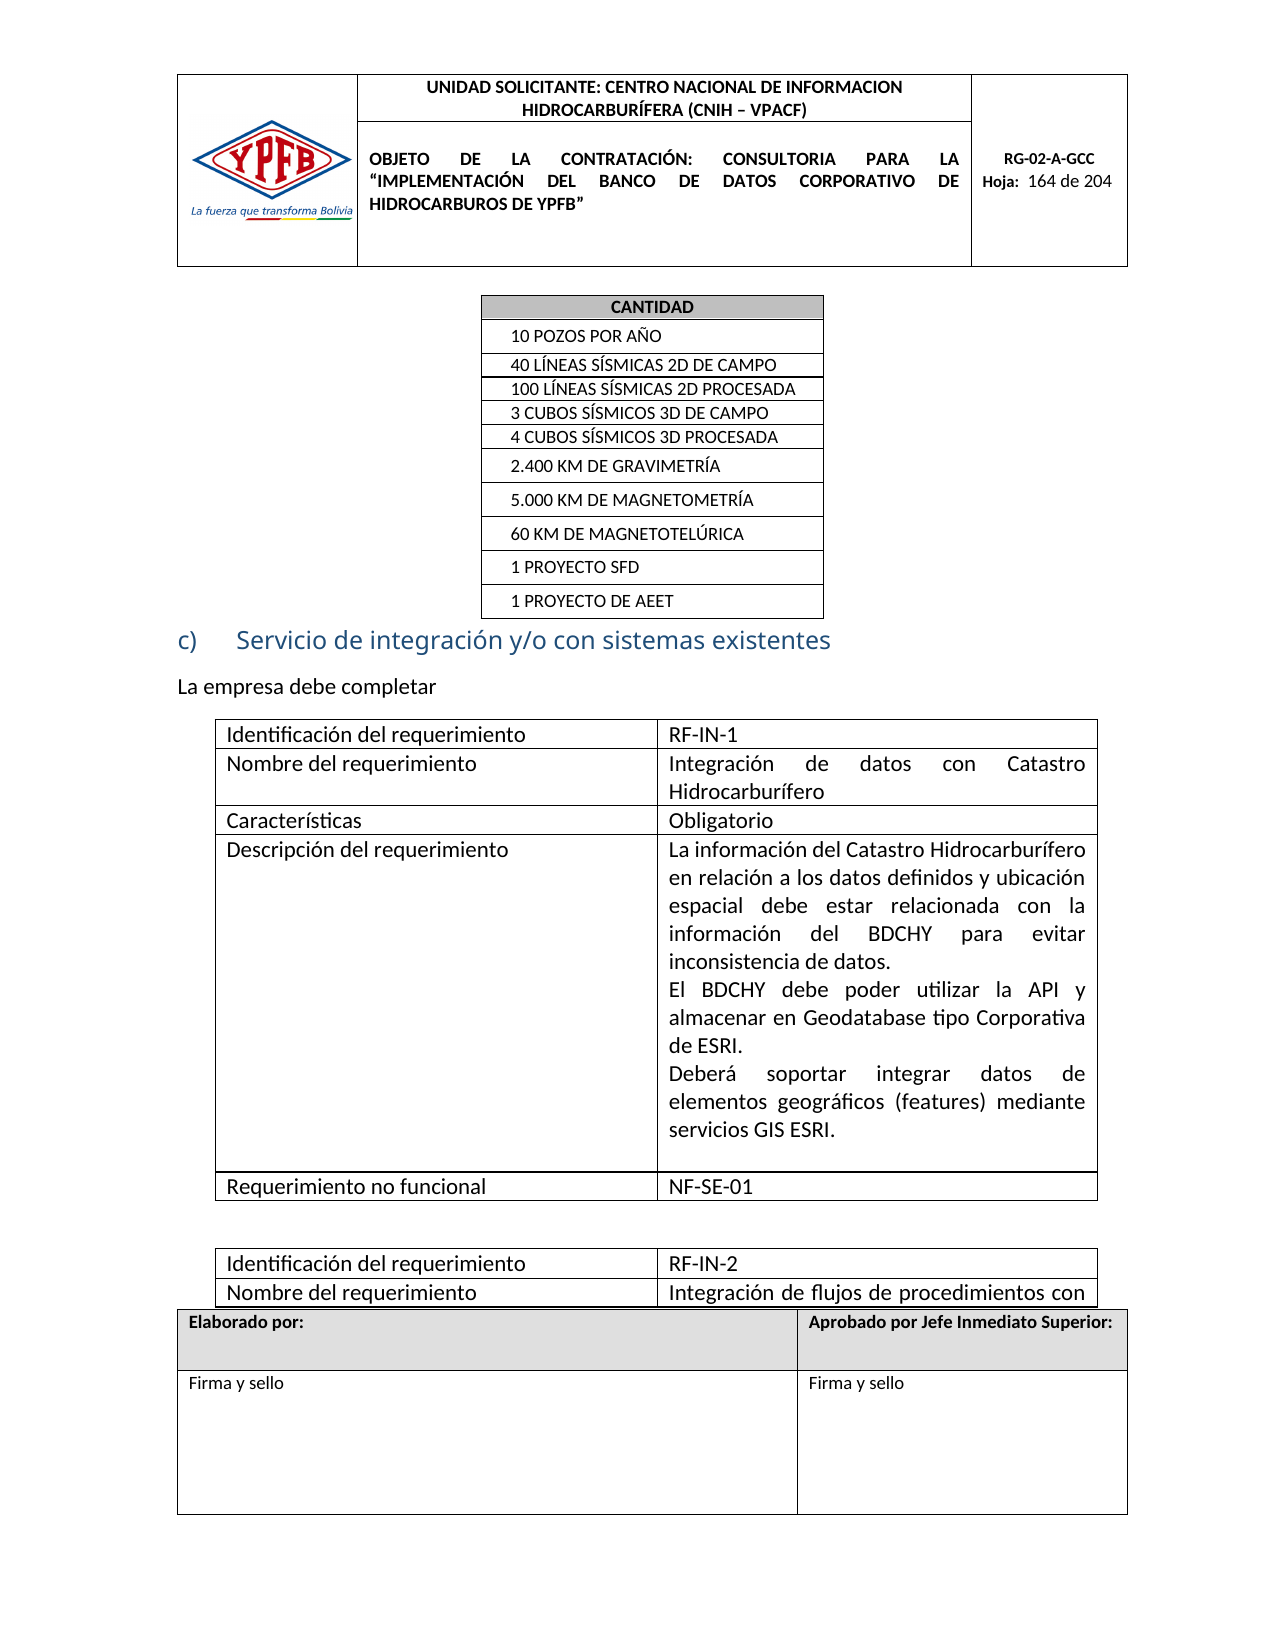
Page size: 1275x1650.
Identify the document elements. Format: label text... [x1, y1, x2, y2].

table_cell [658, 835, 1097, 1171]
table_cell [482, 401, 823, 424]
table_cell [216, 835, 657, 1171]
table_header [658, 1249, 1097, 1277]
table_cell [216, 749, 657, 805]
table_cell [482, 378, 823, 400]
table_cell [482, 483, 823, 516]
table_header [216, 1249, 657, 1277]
text La empresa debe completar [177, 672, 1127, 700]
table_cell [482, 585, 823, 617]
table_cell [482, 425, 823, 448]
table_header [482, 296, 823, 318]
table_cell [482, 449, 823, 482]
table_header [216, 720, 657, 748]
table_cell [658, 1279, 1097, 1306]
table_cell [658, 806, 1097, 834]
picture [188, 114, 353, 226]
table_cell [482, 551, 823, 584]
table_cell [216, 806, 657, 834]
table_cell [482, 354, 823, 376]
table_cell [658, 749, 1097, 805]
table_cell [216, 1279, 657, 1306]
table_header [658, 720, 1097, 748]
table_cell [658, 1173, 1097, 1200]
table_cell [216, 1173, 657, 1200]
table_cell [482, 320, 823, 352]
subtitle Servicio de integración y/o con sistemas existentes [177, 623, 1127, 657]
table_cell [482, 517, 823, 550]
